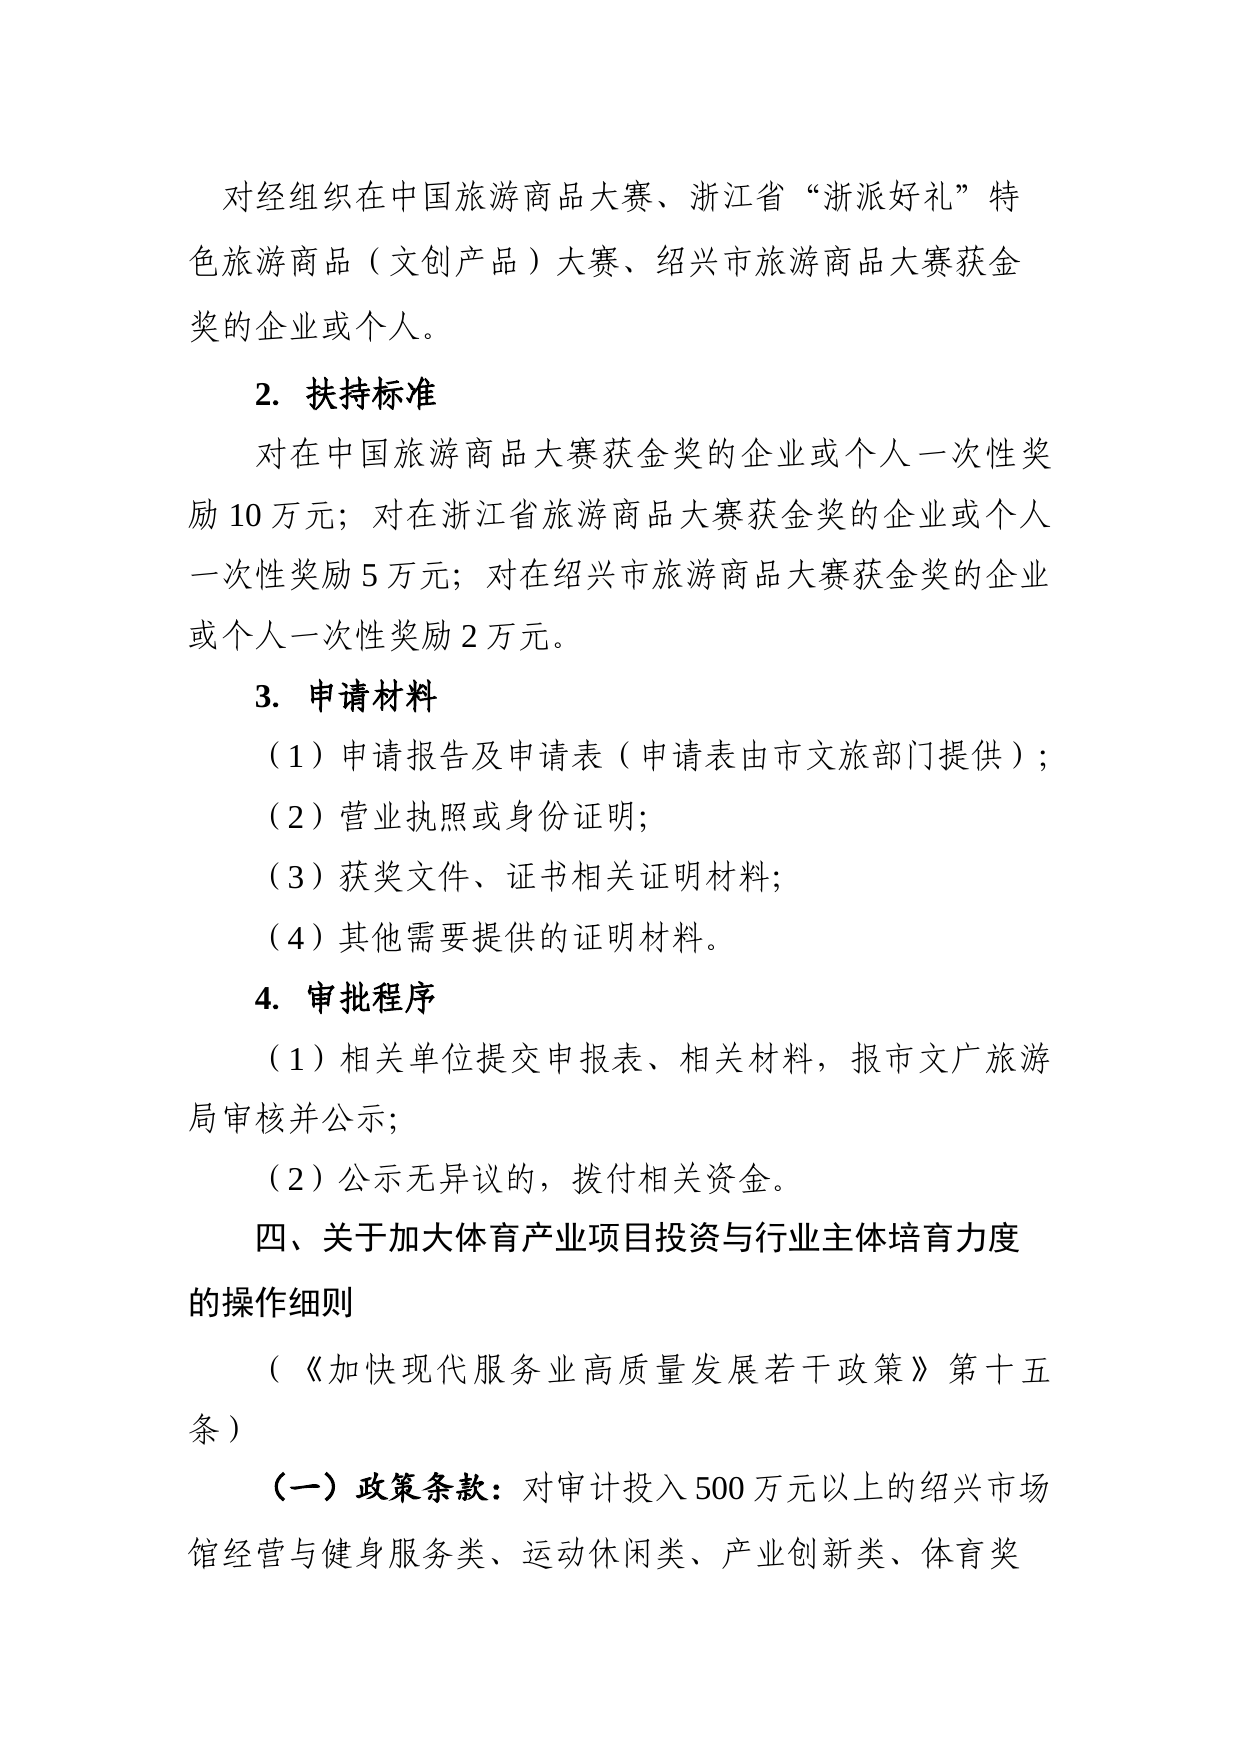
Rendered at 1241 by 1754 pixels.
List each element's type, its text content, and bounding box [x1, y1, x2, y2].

text （3）获奖文件、证书相关证明材料； [187, 840, 1053, 901]
text （1）相关单位提交申报表、相关材料，报市文广旅游局审核并公示； [187, 1022, 1053, 1142]
text 4．审批程序 [187, 961, 1053, 1022]
text 3．申请材料 [187, 659, 1053, 719]
text （《加快现代服务业高质量发展若干政策》第十五条） [187, 1333, 1053, 1454]
text （4）其他需要提供的证明材料。 [187, 901, 1053, 961]
text 对经组织在中国旅游商品大赛、浙江省“浙派好礼”特色旅游商品（文创产品）大赛、绍兴市旅游商品大赛获金奖的企业或个人。 [187, 162, 1053, 357]
text 2．扶持标准 [187, 357, 1053, 417]
text （1）申请报告及申请表（申请表由市文旅部门提供）； [187, 719, 1053, 780]
text （2）公示无异议的，拨付相关资金。 [187, 1142, 1053, 1203]
text 对在中国旅游商品大赛获金奖的企业或个人一次性奖励10万元；对在浙江省旅游商品大赛获金奖的企业或个人一次性奖励5万元；对在绍兴市旅游商品大赛获金奖的企业或个人一次性奖励2万元。 [187, 417, 1053, 659]
text 四、关于加大体育产业项目投资与行业主体培育力度的操作细则 [187, 1203, 1053, 1333]
text （2）营业执照或身份证明； [187, 780, 1053, 840]
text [187, 1454, 1053, 1584]
